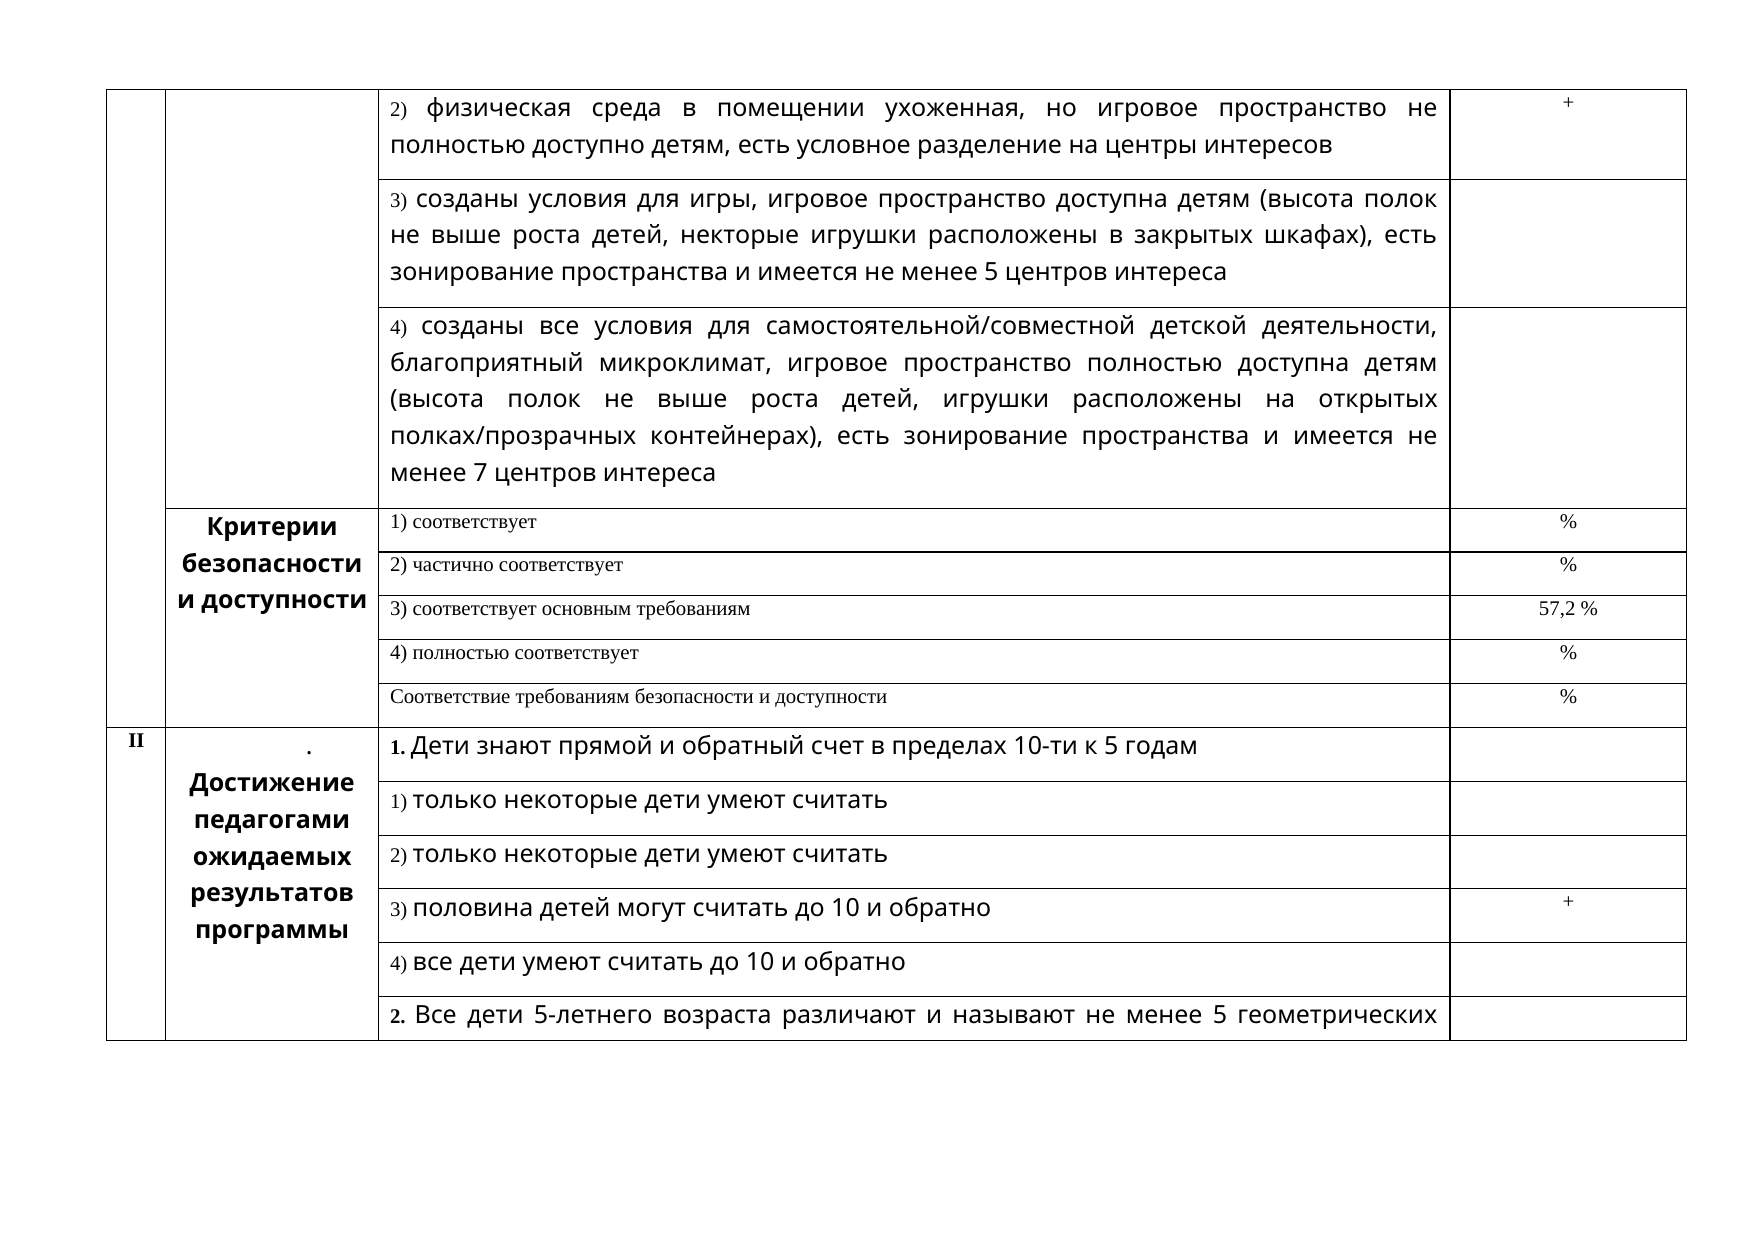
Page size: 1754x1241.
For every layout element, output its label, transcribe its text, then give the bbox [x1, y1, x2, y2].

table_cell [1451, 180, 1686, 307]
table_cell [379, 997, 1449, 1040]
table_cell 57,2 % [1451, 596, 1686, 639]
table_cell + [1451, 889, 1686, 942]
table_cell 3) соответствует основным требованиям [379, 596, 1449, 639]
table_cell % [1451, 509, 1686, 551]
table_cell [1451, 997, 1686, 1040]
table_cell 2) физическая среда в помещении ухоженная, но игровое пространство не полностью доступно детям, есть условное разделение на центры интересов [379, 90, 1449, 179]
table_cell 1. Дети знают прямой и обратный счет в пределах 10-ти к 5 годам [379, 728, 1449, 781]
table_cell % [1451, 553, 1686, 595]
table_cell 4) созданы все условия для самостоятельной/совместной детской деятельности, благоприятный микроклимат, игровое пространство полностью доступна детям (высота полок не выше роста детей, игрушки расположены на открытых полках/прозрачных контейнерах), есть зонирование пространства и имеется не менее 7 центров интереса [379, 308, 1449, 507]
table_cell Соответствие требованиям безопасности и доступности [379, 684, 1449, 727]
table_cell 4) полностью соответствует [379, 640, 1449, 683]
table_cell % [1451, 640, 1686, 683]
table_cell Критерии безопасности и доступности [166, 509, 378, 727]
table_cell 1) только некоторые дети умеют считать [379, 782, 1449, 834]
table_cell ІІ [107, 728, 165, 1040]
table_cell 2) только некоторые дети умеют считать [379, 836, 1449, 888]
table_cell % [1451, 684, 1686, 727]
table_cell 3) созданы условия для игры, игровое пространство доступна детям (высота полок не выше роста детей, некторые игрушки расположены в закрытых шкафах), есть зонирование пространства и имеется не менее 5 центров интереса [379, 180, 1449, 307]
table_cell . Достижение педагогами ожидаемых результатов программы [166, 728, 378, 1040]
table_cell [1451, 308, 1686, 507]
table_cell 4) все дети умеют считать до 10 и обратно [379, 943, 1449, 996]
table_cell [1451, 782, 1686, 834]
table_cell 3) половина детей могут считать до 10 и обратно [379, 889, 1449, 942]
table_cell 1) соответствует [379, 509, 1449, 551]
table_cell + [1451, 90, 1686, 179]
table_cell [1451, 728, 1686, 781]
table_cell [1451, 836, 1686, 888]
table_cell [1451, 943, 1686, 996]
table_cell 2) частично соответствует [379, 553, 1449, 595]
